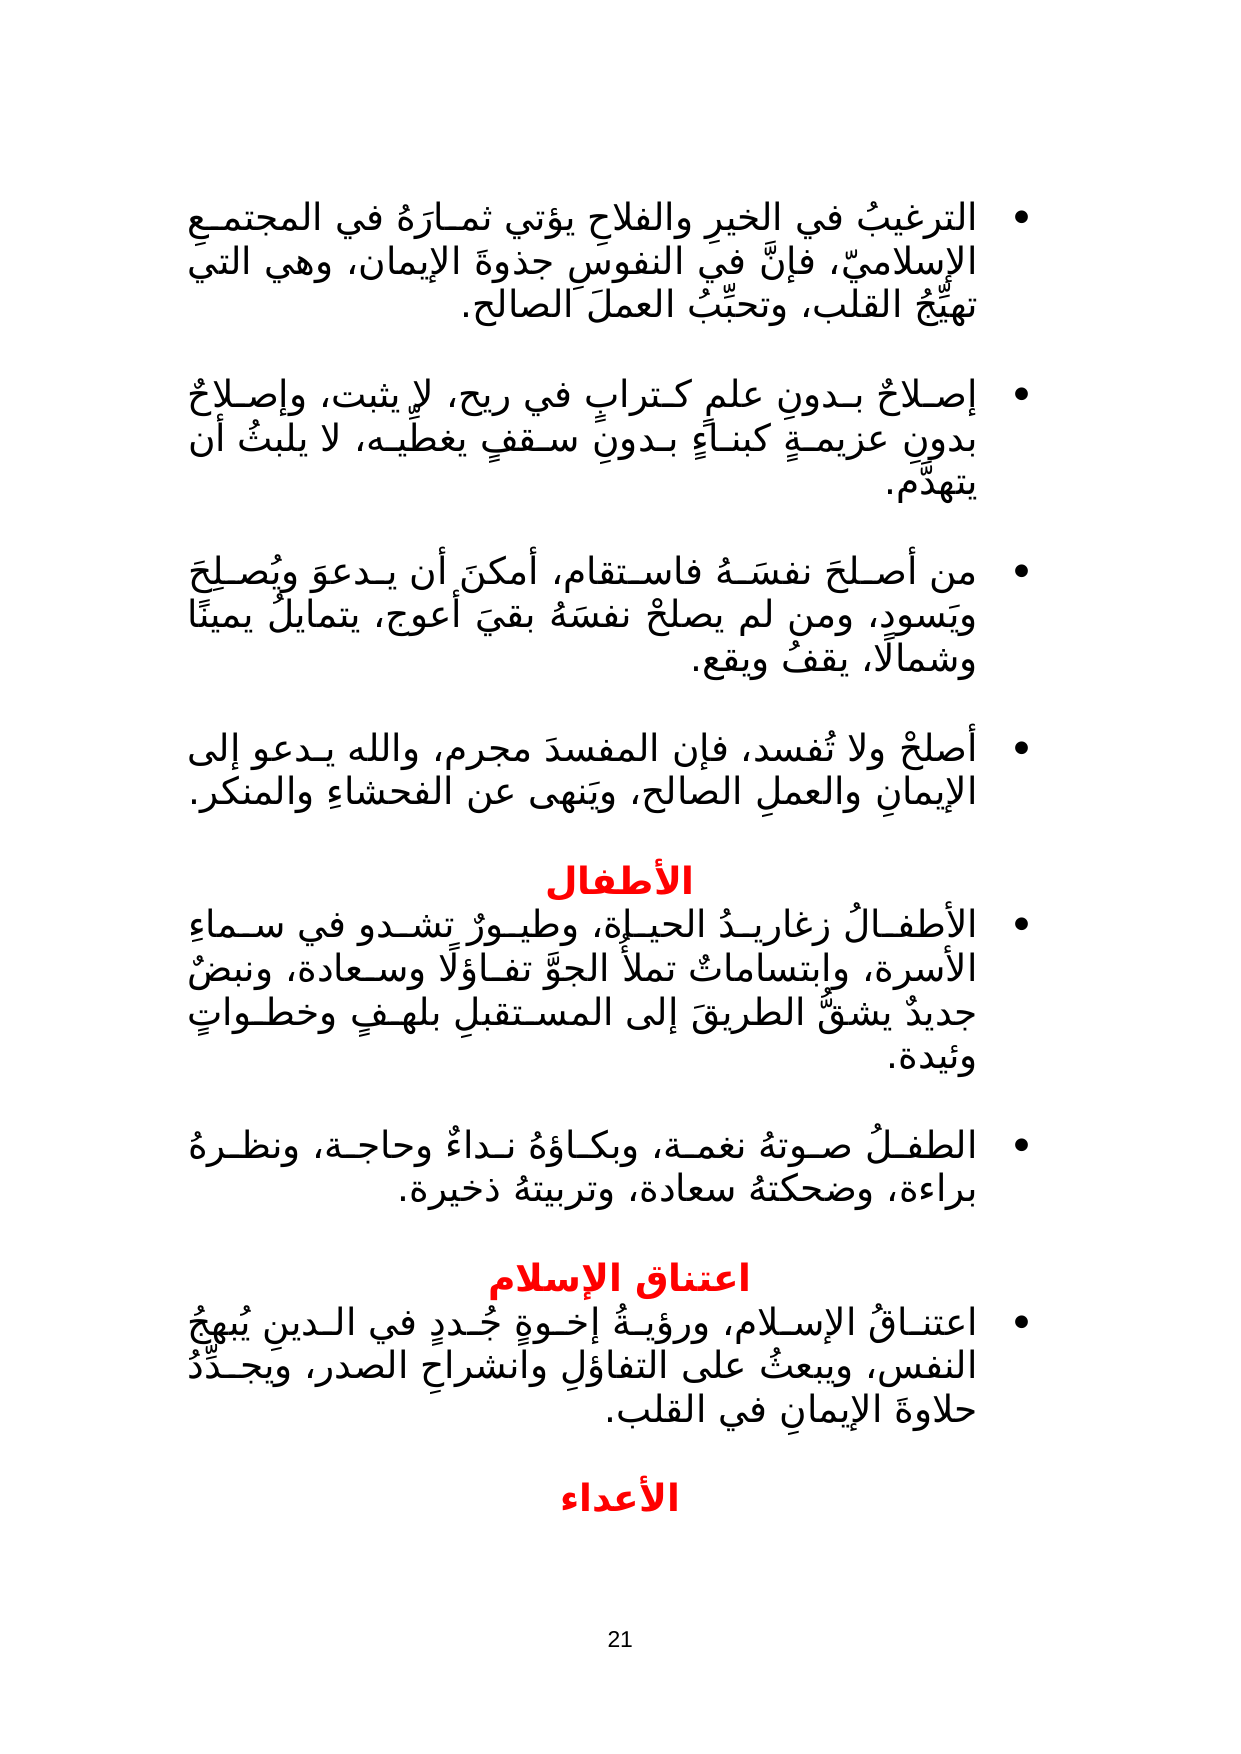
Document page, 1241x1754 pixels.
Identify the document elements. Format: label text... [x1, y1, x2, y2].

text الأعداء [187, 1477, 1053, 1521]
list أصلحْ ولا تُفسد، فإن المفسدَ مجرم، والله يدعو إلى الإيمانِ والعملِ الصالح، ويَنهى عن الفحشاءِ والمنكر. [187, 726, 1015, 813]
list من أصلحَ نفسَهُ فاستقام، أمكنَ أن يدعوَ ويُصلِحَ ويَسود، ومن لم يصلحْ نفسَهُ بقيَ أعوج، يتمايلُ يمينًا وشمالًا، يقفُ ويقع. [187, 549, 1015, 680]
text الأطفال [187, 859, 1053, 903]
list اعتناقُ الإسلام، ورؤيةُ إخوةٍ جُددٍ في الدينِ يُبهجُ النفس، ويبعثُ على التفاؤلِ وانشراحِ الصدر، ويجدِّدُ حلاوةَ الإيمانِ في القلب. [187, 1300, 1015, 1431]
text اعتناق الإسلام [187, 1256, 1053, 1300]
list الترغيبُ في الخيرِ والفلاحِ يؤتي ثمارَهُ في المجتمعِ الإسلاميّ، فإنَّ في النفوسِ جذوةَ الإيمان، وهي التي تهيِّجُ القلب، وتحبِّبُ العملَ الصالح. [187, 196, 1015, 327]
list الطفلُ صوتهُ نغمة، وبكاؤهُ نداءٌ وحاجة، ونظرهُ براءة، وضحكتهُ سعادة، وتربيتهُ ذخيرة. [187, 1123, 1015, 1211]
list الأطفالُ زغاريدُ الحياة، وطيورٌ تشدو في سماءِ الأسرة، وابتساماتٌ تملأُ الجوَّ تفاؤلًا وسعادة، ونبضٌ جديدٌ يشقُّ الطريقَ إلى المستقبلِ بلهفٍ وخطواتٍ وئيدة. [187, 903, 1015, 1077]
list إصلاحٌ بدونِ علمٍ كترابٍ في ريح، لا يثبت، وإصلاحٌ بدونِ عزيمةٍ كبناءٍ بدونِ سقفٍ يغطِّيه، لا يلبثُ أن يتهدَّم. [187, 373, 1015, 503]
